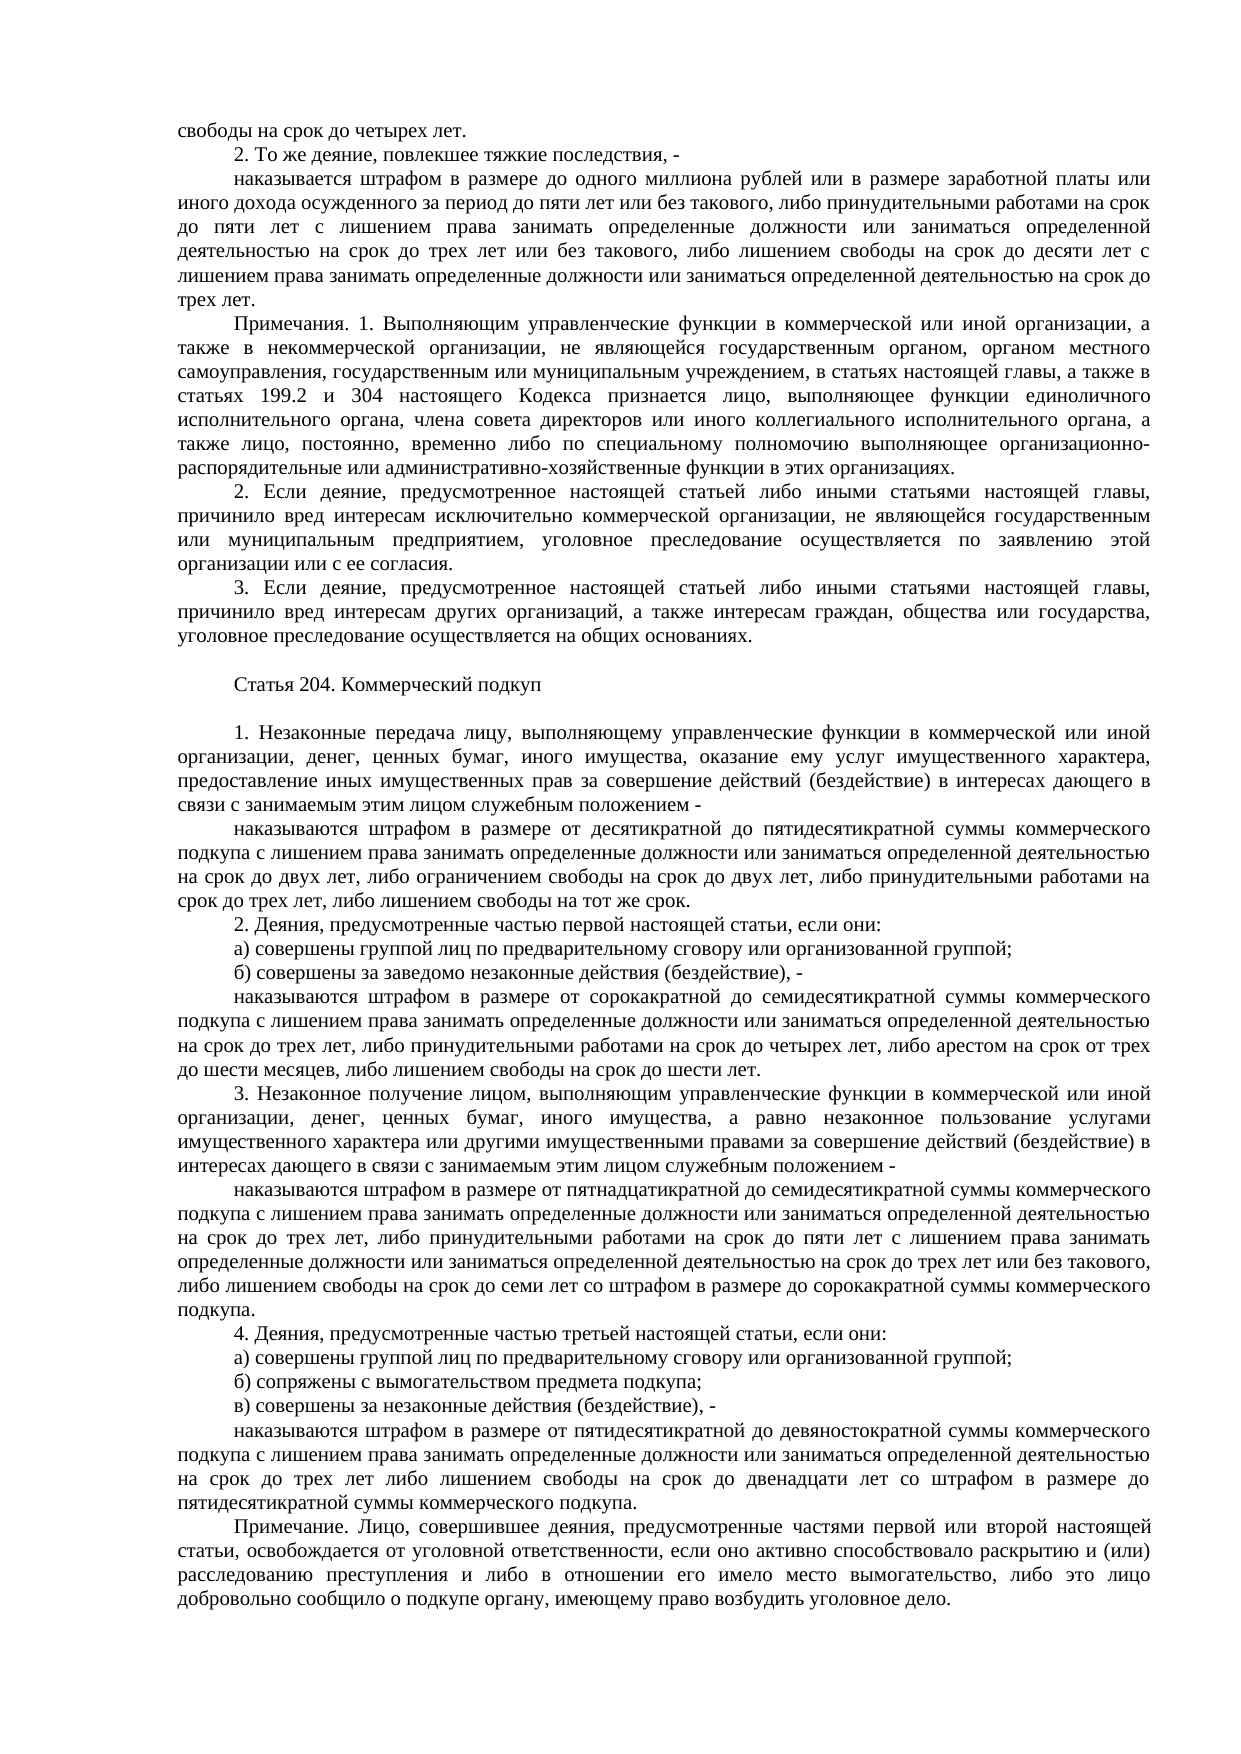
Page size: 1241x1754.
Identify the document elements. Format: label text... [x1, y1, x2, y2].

text б) совершены за заведомо незаконные действия (бездействие), - [177, 960, 1152, 984]
text 4. Деяния, предусмотренные частью третьей настоящей статьи, если они: [177, 1321, 1152, 1345]
text 3. Незаконное получение лицом, выполняющим управленческие функции в коммерческой или иной организации, денег, ценных бумаг, иного имущества, а равно незаконное пользование услугами имущественного характера или другими имущественными правами за совершение действий (бездействие) в интересах дающего в связи с занимаемым этим лицом служебным положением - [177, 1081, 1152, 1177]
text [177, 118, 1152, 142]
text наказываются штрафом в размере от сорокакратной до семидесятикратной суммы коммерческого подкупа с лишением права занимать определенные должности или заниматься определенной деятельностью на срок до трех лет, либо принудительными работами на срок до четырех лет, либо арестом на срок от трех до шести месяцев, либо лишением свободы на срок до шести лет. [177, 984, 1152, 1081]
text в) совершены за незаконные действия (бездействие), - [177, 1393, 1152, 1417]
text 3. Если деяние, предусмотренное настоящей статьей либо иными статьями настоящей главы, причинило вред интересам других организаций, а также интересам граждан, общества или государства, уголовное преследование осуществляется на общих основаниях. [177, 575, 1152, 647]
text Примечание. Лицо, совершившее деяния, предусмотренные частями первой или второй настоящей статьи, освобождается от уголовной ответственности, если оно активно способствовало раскрытию и (или) расследованию преступления и либо в отношении его имело место вымогательство, либо это лицо добровольно сообщило о подкупе органу, имеющему право возбудить уголовное дело. [177, 1514, 1152, 1610]
text наказываются штрафом в размере от пятнадцатикратной до семидесятикратной суммы коммерческого подкупа с лишением права занимать определенные должности или заниматься определенной деятельностью на срок до трех лет, либо принудительными работами на срок до пяти лет с лишением права занимать определенные должности или заниматься определенной деятельностью на срок до трех лет или без такового, либо лишением свободы на срок до семи лет со штрафом в размере до сорокакратной суммы коммерческого подкупа. [177, 1177, 1152, 1321]
text 2. Если деяние, предусмотренное настоящей статьей либо иными статьями настоящей главы, причинило вред интересам исключительно коммерческой организации, не являющейся государственным или муниципальным предприятием, уголовное преследование осуществляется по заявлению этой организации или с ее согласия. [177, 479, 1152, 575]
text 2. Деяния, предусмотренные частью первой настоящей статьи, если они: [177, 912, 1152, 936]
text наказываются штрафом в размере от пятидесятикратной до девяностократной суммы коммерческого подкупа с лишением права занимать определенные должности или заниматься определенной деятельностью на срок до трех лет либо лишением свободы на срок до двенадцати лет со штрафом в размере до пятидесятикратной суммы коммерческого подкупа. [177, 1417, 1152, 1514]
text б) сопряжены с вымогательством предмета подкупа; [177, 1369, 1152, 1393]
text наказывается штрафом в размере до одного миллиона рублей или в размере заработной платы или иного дохода осужденного за период до пяти лет или без такового, либо принудительными работами на срок до пяти лет с лишением права занимать определенные должности или заниматься определенной деятельностью на срок до трех лет или без такового, либо лишением свободы на срок до десяти лет с лишением права занимать определенные должности или заниматься определенной деятельностью на срок до трех лет. [177, 166, 1152, 311]
text наказываются штрафом в размере от десятикратной до пятидесятикратной суммы коммерческого подкупа с лишением права занимать определенные должности или заниматься определенной деятельностью на срок до двух лет, либо ограничением свободы на срок до двух лет, либо принудительными работами на срок до трех лет, либо лишением свободы на тот же срок. [177, 816, 1152, 912]
text Примечания. 1. Выполняющим управленческие функции в коммерческой или иной организации, а также в некоммерческой организации, не являющейся государственным органом, органом местного самоуправления, государственным или муниципальным учреждением, в статьях настоящей главы, а также в статьях 199.2 и 304 настоящего Кодекса признается лицо, выполняющее функции единоличного исполнительного органа, члена совета директоров или иного коллегиального исполнительного органа, а также лицо, постоянно, временно либо по специальному полномочию выполняющее организационно-распорядительные или административно-хозяйственные функции в этих организациях. [177, 311, 1152, 479]
text 2. То же деяние, повлекшее тяжкие последствия, - [177, 142, 1152, 166]
text 1. Незаконные передача лицу, выполняющему управленческие функции в коммерческой или иной организации, денег, ценных бумаг, иного имущества, оказание ему услуг имущественного характера, предоставление иных имущественных прав за совершение действий (бездействие) в интересах дающего в связи с занимаемым этим лицом служебным положением - [177, 720, 1152, 816]
text а) совершены группой лиц по предварительному сговору или организованной группой; [177, 1345, 1152, 1369]
text Статья 204. Коммерческий подкуп [177, 672, 1152, 696]
text а) совершены группой лиц по предварительному сговору или организованной группой; [177, 936, 1152, 960]
